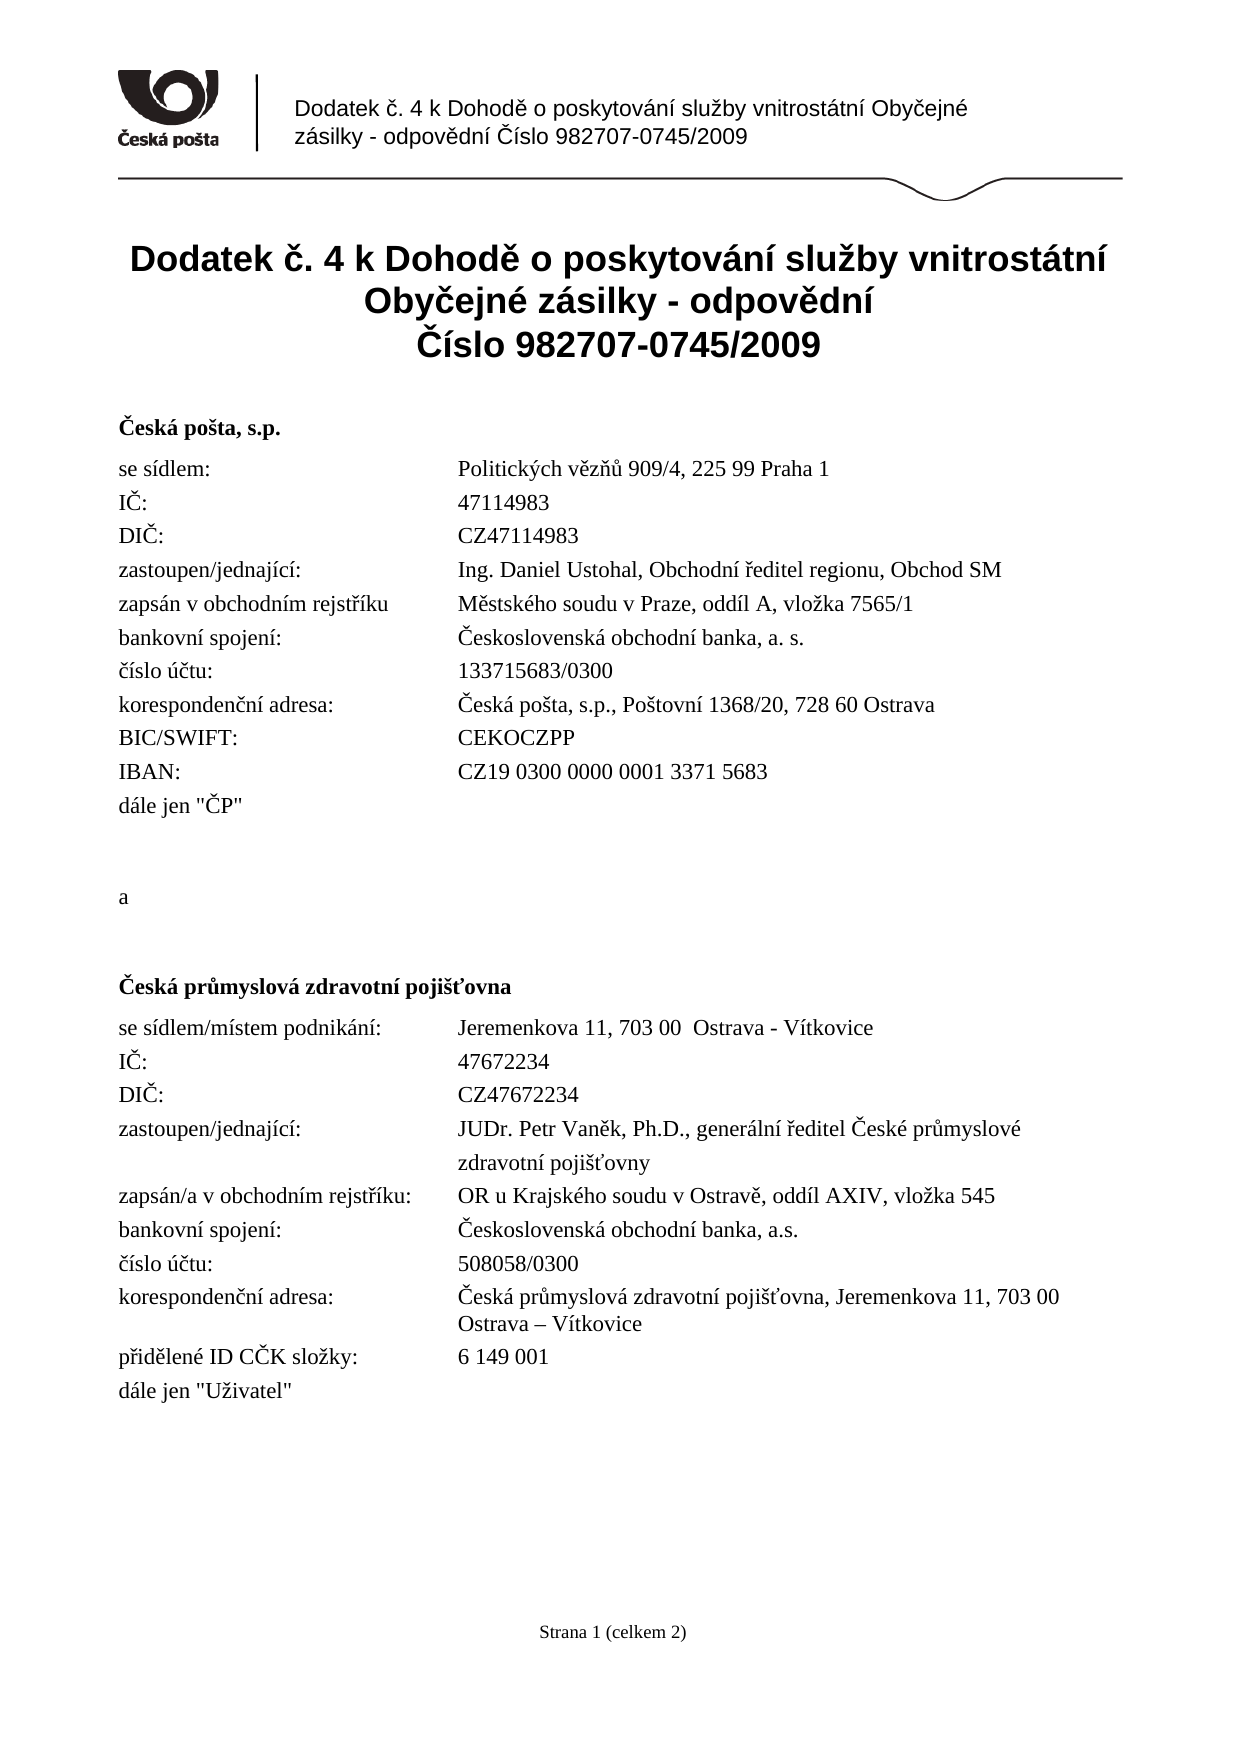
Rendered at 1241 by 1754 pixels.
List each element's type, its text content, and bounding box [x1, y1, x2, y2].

list DIČ: CZ47114983 [118, 523, 1122, 549]
list zastoupen/jednající: JUDr. Petr Vaněk, Ph.D., generální ředitel České průmyslové [118, 1115, 1122, 1141]
list IČ: 47114983 [118, 489, 1122, 515]
list DIČ: CZ47672234 [118, 1081, 1122, 1108]
list přidělené ID CČK složky: 6 149 001 [118, 1343, 1122, 1370]
list BIC/SWIFT: CEKOCZPP [118, 724, 1122, 751]
list zastoupen/jednající: Ing. Daniel Ustohal, Obchodní ředitel regionu, Obchod SM [118, 556, 1122, 583]
picture [118, 70, 219, 148]
list bankovní spojení: Československá obchodní banka, a. s. [118, 623, 1122, 650]
list korespondenční adresa: Česká pošta, s.p., Poštovní 1368/20, 728 60 Ostrava [118, 691, 1122, 717]
list zapsán v obchodním rejstříku Městského soudu v Praze, oddíl A, vložka 7565/1 [118, 590, 1122, 616]
list korespondenční adresa: Česká průmyslová zdravotní pojišťovna, Jeremenkova 11, 703 00 Ostrava – Vítkovice [118, 1283, 1122, 1336]
list IBAN: CZ19 0300 0000 0001 3371 5683 [118, 758, 1122, 784]
list zapsán/a v obchodním rejstříku: OR u Krajského soudu v Ostravě, oddíl AXIV, vložka 545 [118, 1182, 1122, 1209]
list číslo účtu: 508058/0300 [118, 1250, 1122, 1276]
list dále jen "Uživatel" [118, 1377, 1122, 1403]
list bankovní spojení: Československá obchodní banka, a.s. [118, 1216, 1122, 1242]
list zdravotní pojišťovny [118, 1149, 1122, 1175]
list dále jen "ČP" [118, 792, 1122, 818]
list Číslo 982707-0745/2009 [115, 323, 1122, 365]
picture [118, 177, 1123, 201]
list IČ: 47672234 [118, 1048, 1122, 1074]
list Dodatek č. 4 k Dohodě o poskytování služby vnitrostátní [115, 237, 1122, 279]
list a [118, 883, 1122, 909]
list číslo účtu: 133715683/0300 [118, 657, 1122, 683]
list se sídlem: Politických vězňů 909/4, 225 99 Praha 1 [118, 455, 1122, 482]
list Obyčejné zásilky - odpovědní [115, 279, 1122, 321]
list Česká průmyslová zdravotní pojišťovna [118, 973, 1122, 999]
list se sídlem/místem podnikání: Jeremenkova 11, 703 00 Ostrava - Vítkovice [118, 1014, 1122, 1041]
list Česká pošta, s.p. [118, 414, 1122, 441]
